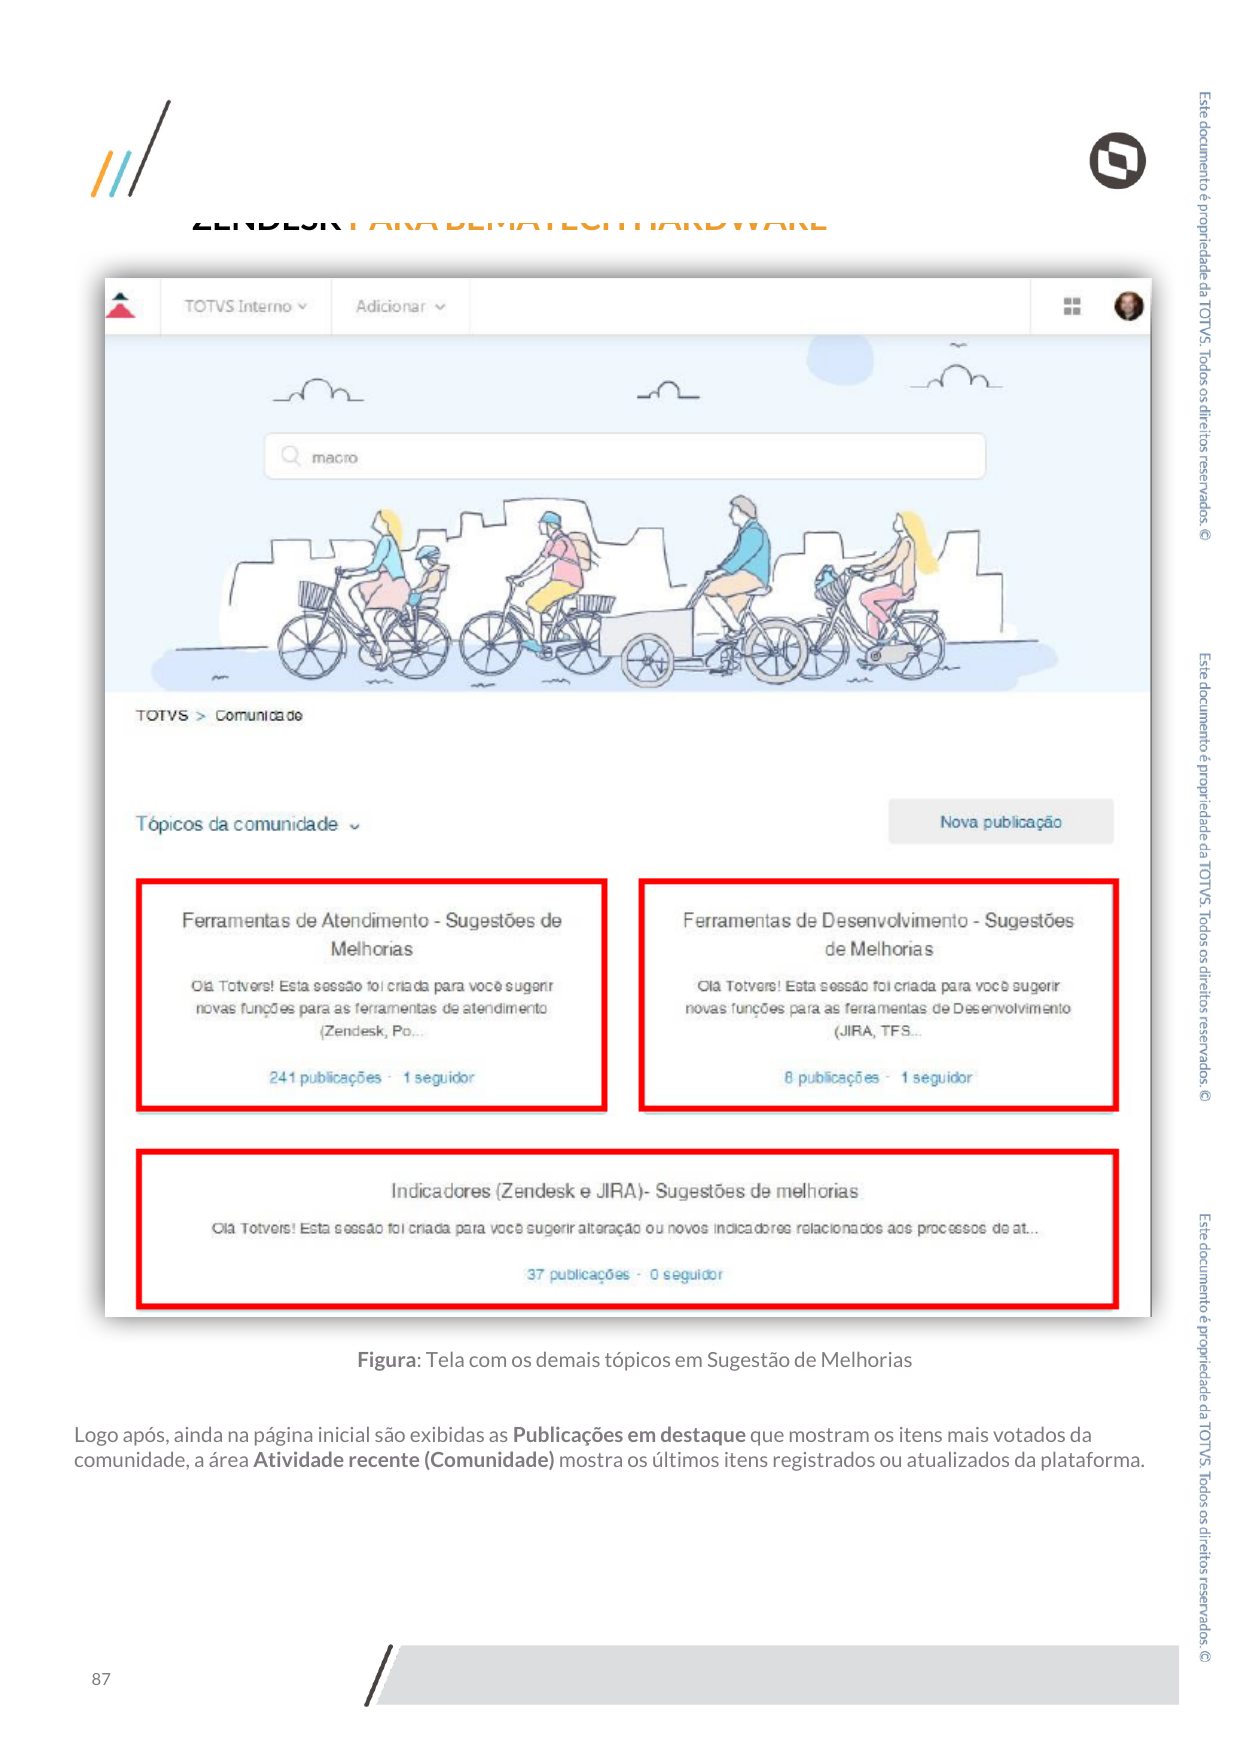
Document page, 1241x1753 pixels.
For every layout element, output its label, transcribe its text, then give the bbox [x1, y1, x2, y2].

picture [105, 278, 1152, 1317]
text Figura: Tela com os demais tópicos em Sugestão de Melhorias [103, 1347, 1166, 1372]
text Logo após, ainda na página inicial são exibidas as Publicações em destaque que mostram os itens mais votados da comunidade, a área Atividade recente (Comunidade) mostra os últimos itens registrados ou atualizados da plataforma. [74, 1422, 1166, 1472]
picture [56, 1642, 1180, 1707]
picture [73, 73, 1211, 1662]
